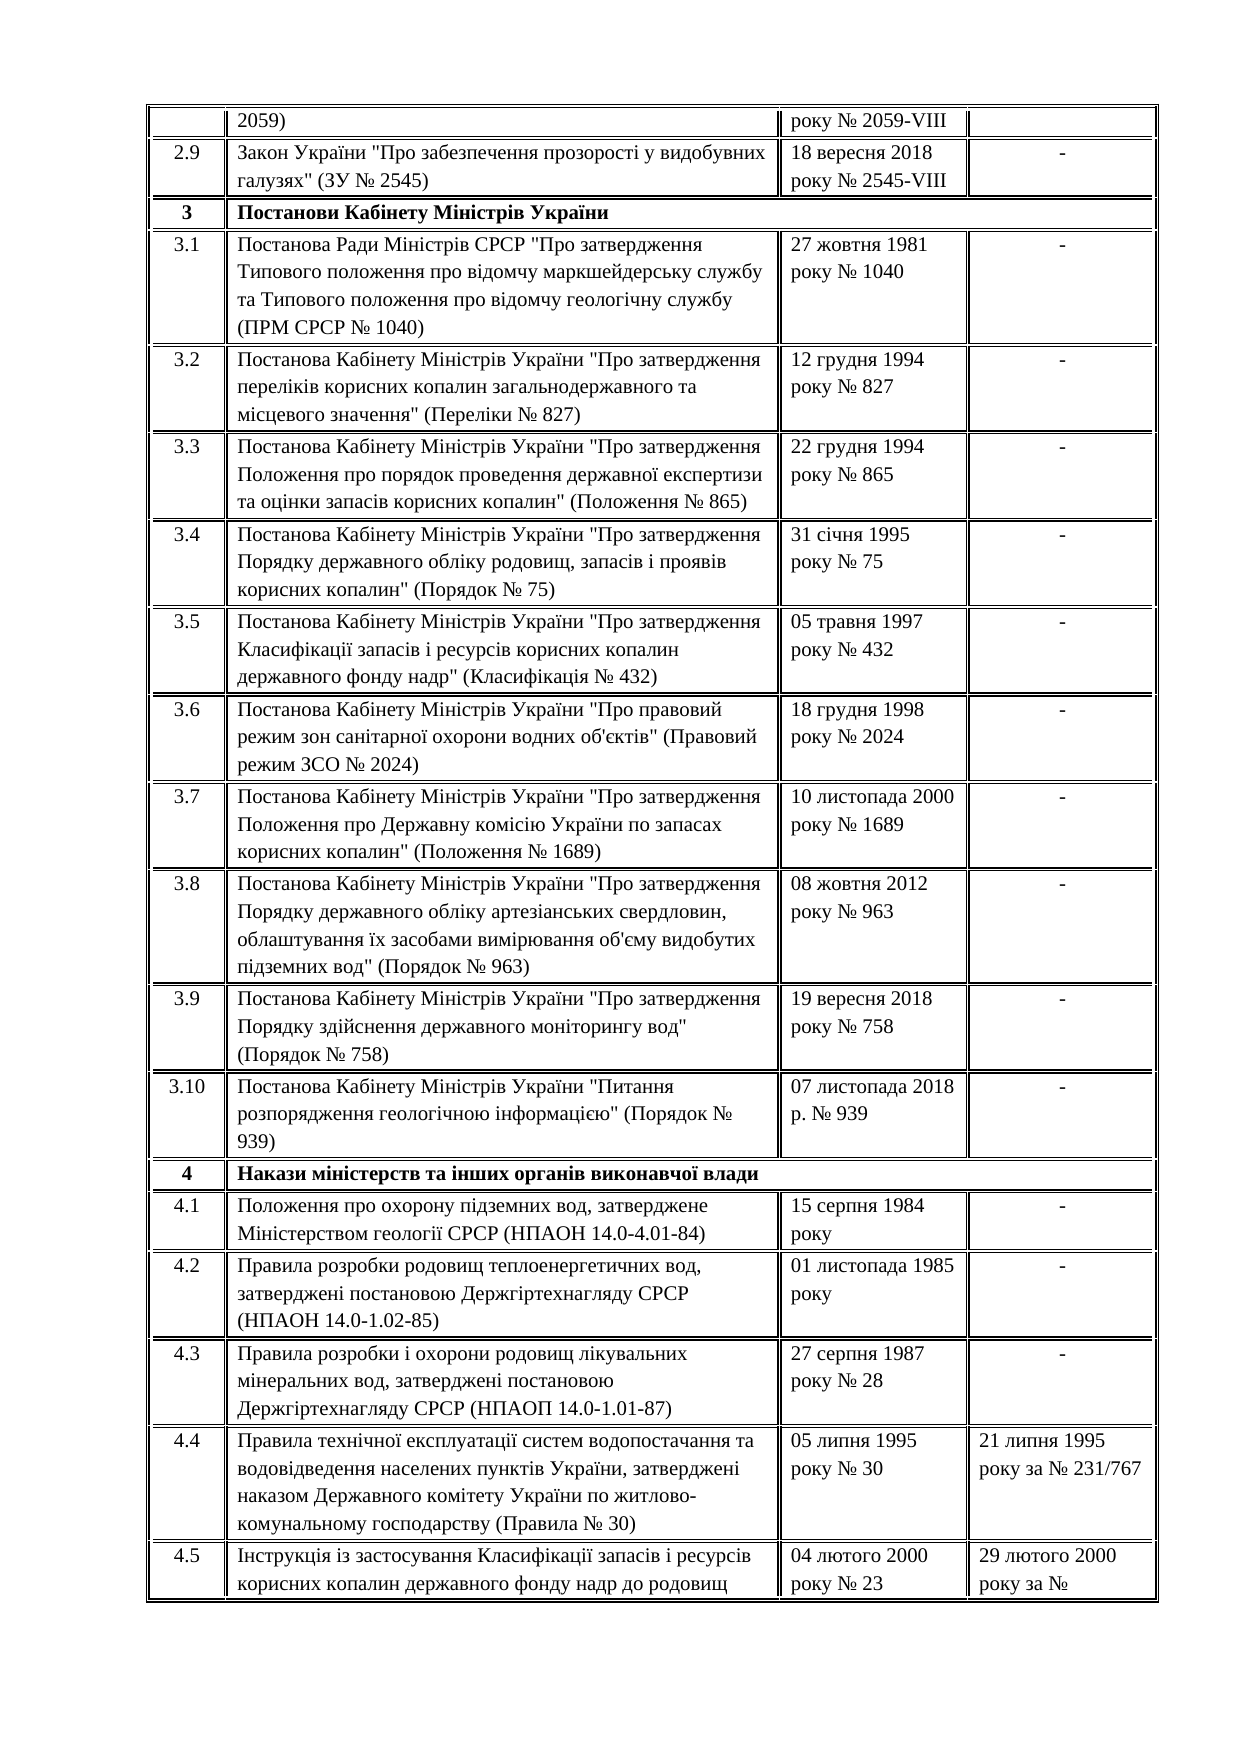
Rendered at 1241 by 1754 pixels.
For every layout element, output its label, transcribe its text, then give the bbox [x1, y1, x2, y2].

table_cell Постанова Кабінету Міністрів України "Про затвердження переліків корисних копалин загальнодержавного та місцевого значення" (Переліки № 827) [228, 347, 777, 430]
table_cell 05 травня 1997 року № 432 [782, 609, 966, 692]
table_cell 18 грудня 1998 року № 2024 [782, 697, 966, 779]
table_cell 31 січня 1995 року № 75 [782, 522, 966, 605]
table_cell Положення про охорону підземних вод, затверджене Міністерством геології СРСР (НПАОН 14.0-4.01-84) [228, 1193, 777, 1249]
table_cell Постанова Кабінету Міністрів України "Питання розпорядження геологічною інформацією" (Порядок № 939) [228, 1074, 777, 1157]
table_cell - [968, 867, 1157, 982]
table_cell 3.5 [148, 605, 226, 692]
table_cell Постанова Кабінету Міністрів України "Про правовий режим зон санітарної охорони водних об'єктів" (Правовий режим ЗСО № 2024) [228, 697, 777, 779]
table_cell 15 серпня 1984 року [782, 1193, 966, 1249]
table_cell - [968, 1249, 1157, 1336]
table_cell 3 [148, 195, 226, 228]
table_cell - [968, 1069, 1157, 1157]
table_cell 27 серпня 1987 року № 28 [782, 1341, 966, 1423]
table_cell 3.2 [148, 343, 226, 430]
table_cell 4.5 [148, 1539, 226, 1598]
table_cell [226, 108, 779, 136]
table_cell Накази міністерств та інших органів виконавчої влади [226, 1157, 1157, 1189]
table_cell Постанова Кабінету Міністрів України "Про затвердження Класифікації запасів і ресурсів корисних копалин державного фонду надр" (Класифікація № 432) [228, 609, 777, 692]
table_cell 18 вересня 2018 року № 2545-VIII [782, 140, 966, 195]
table_cell 19 вересня 2018 року № 758 [782, 986, 966, 1069]
table_cell 10 листопада 2000 року № 1689 [782, 784, 966, 867]
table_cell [226, 1543, 779, 1598]
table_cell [779, 105, 968, 136]
table_cell Постанова Ради Міністрів СРСР "Про затвердження Типового положення про відомчу маркшейдерську службу та Типового положення про відомчу геологічну службу (ПРМ СРСР № 1040) [228, 232, 777, 343]
table_cell - [968, 228, 1157, 343]
table_cell 2.8 [148, 105, 226, 136]
table_cell - [968, 518, 1157, 605]
table_cell 22 грудня 1994 року № 865 [782, 434, 966, 517]
table_cell 3.6 [148, 692, 226, 779]
table_cell - [968, 108, 1155, 136]
table_cell - [968, 982, 1157, 1069]
table_cell - [968, 605, 1157, 692]
table_cell - [968, 1336, 1157, 1423]
table_cell 08 жовтня 2012 року № 963 [782, 871, 966, 982]
table_cell 3.3 [150, 430, 224, 517]
table_cell 12 грудня 1994 року № 827 [782, 347, 966, 430]
table_cell 07 листопада 2018 р. № 939 [782, 1074, 966, 1157]
table_cell 3.4 [148, 518, 226, 605]
table_cell Постанова Кабінету Міністрів України "Про затвердження Положення про порядок проведення державної експертизи та оцінки запасів корисних копалин" (Положення № 865) [228, 434, 777, 517]
table_cell 4.2 [148, 1249, 226, 1336]
table_cell 3.10 [148, 1069, 226, 1157]
table_cell 3.9 [148, 982, 226, 1069]
table_cell 21 липня 1995 року за № 231/767 [968, 1424, 1157, 1538]
table_cell 3.7 [148, 780, 226, 867]
table_cell 4.1 [150, 1189, 224, 1249]
table_cell - [968, 343, 1157, 430]
table_cell Постанова Кабінету Міністрів України "Про затвердження Порядку державного обліку родовищ, запасів і проявів корисних копалин" (Порядок № 75) [228, 522, 777, 605]
table_cell - [968, 692, 1157, 779]
table_cell 4.4 [148, 1424, 226, 1538]
table_cell Правила розробки і охорони родовищ лікувальних мінеральних вод, затверджені постановою Держгіртехнагляду СРСР (НПАОП 14.0-1.01-87) [228, 1341, 777, 1423]
table_cell - [970, 1189, 1156, 1249]
table_cell Постанови Кабінету Міністрів України [226, 195, 1157, 228]
table_cell 27 жовтня 1981 року № 1040 [782, 232, 966, 343]
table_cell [968, 1539, 1157, 1598]
table_cell - [970, 430, 1156, 517]
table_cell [779, 1539, 968, 1598]
table_cell Постанова Кабінету Міністрів України "Про затвердження Порядку здійснення державного моніторингу вод" (Порядок № 758) [228, 986, 777, 1069]
table_cell - [968, 780, 1157, 867]
table_cell 4.3 [148, 1336, 226, 1423]
table_cell 3.8 [148, 867, 226, 982]
table_cell 3.1 [148, 228, 226, 343]
table_cell Закон України "Про забезпечення прозорості у видобувних галузях" (ЗУ № 2545) [228, 140, 777, 195]
table_cell 05 липня 1995 року № 30 [782, 1428, 966, 1538]
table_cell Постанова Кабінету Міністрів України "Про затвердження Положення про Державну комісію України по запасах корисних копалин" (Положення № 1689) [228, 784, 777, 867]
table_cell Правила розробки родовищ теплоенергетичних вод, затверджені постановою Держгіртехнагляду СРСР (НПАОН 14.0-1.02-85) [228, 1253, 777, 1336]
table_cell - [968, 136, 1157, 195]
table_cell 4 [148, 1157, 226, 1189]
table_cell 2.9 [148, 136, 226, 195]
table_cell 01 листопада 1985 року [782, 1253, 966, 1336]
table_cell Постанова Кабінету Міністрів України "Про затвердження Порядку державного обліку артезіанських свердловин, облаштування їх засобами вимірювання об'єму видобутих підземних вод" (Порядок № 963) [228, 871, 777, 982]
table_cell Правила технічної експлуатації систем водопостачання та водовідведення населених пунктів України, затверджені наказом Державного комітету України по житлово-комунальному господарству (Правила № 30) [228, 1428, 777, 1538]
